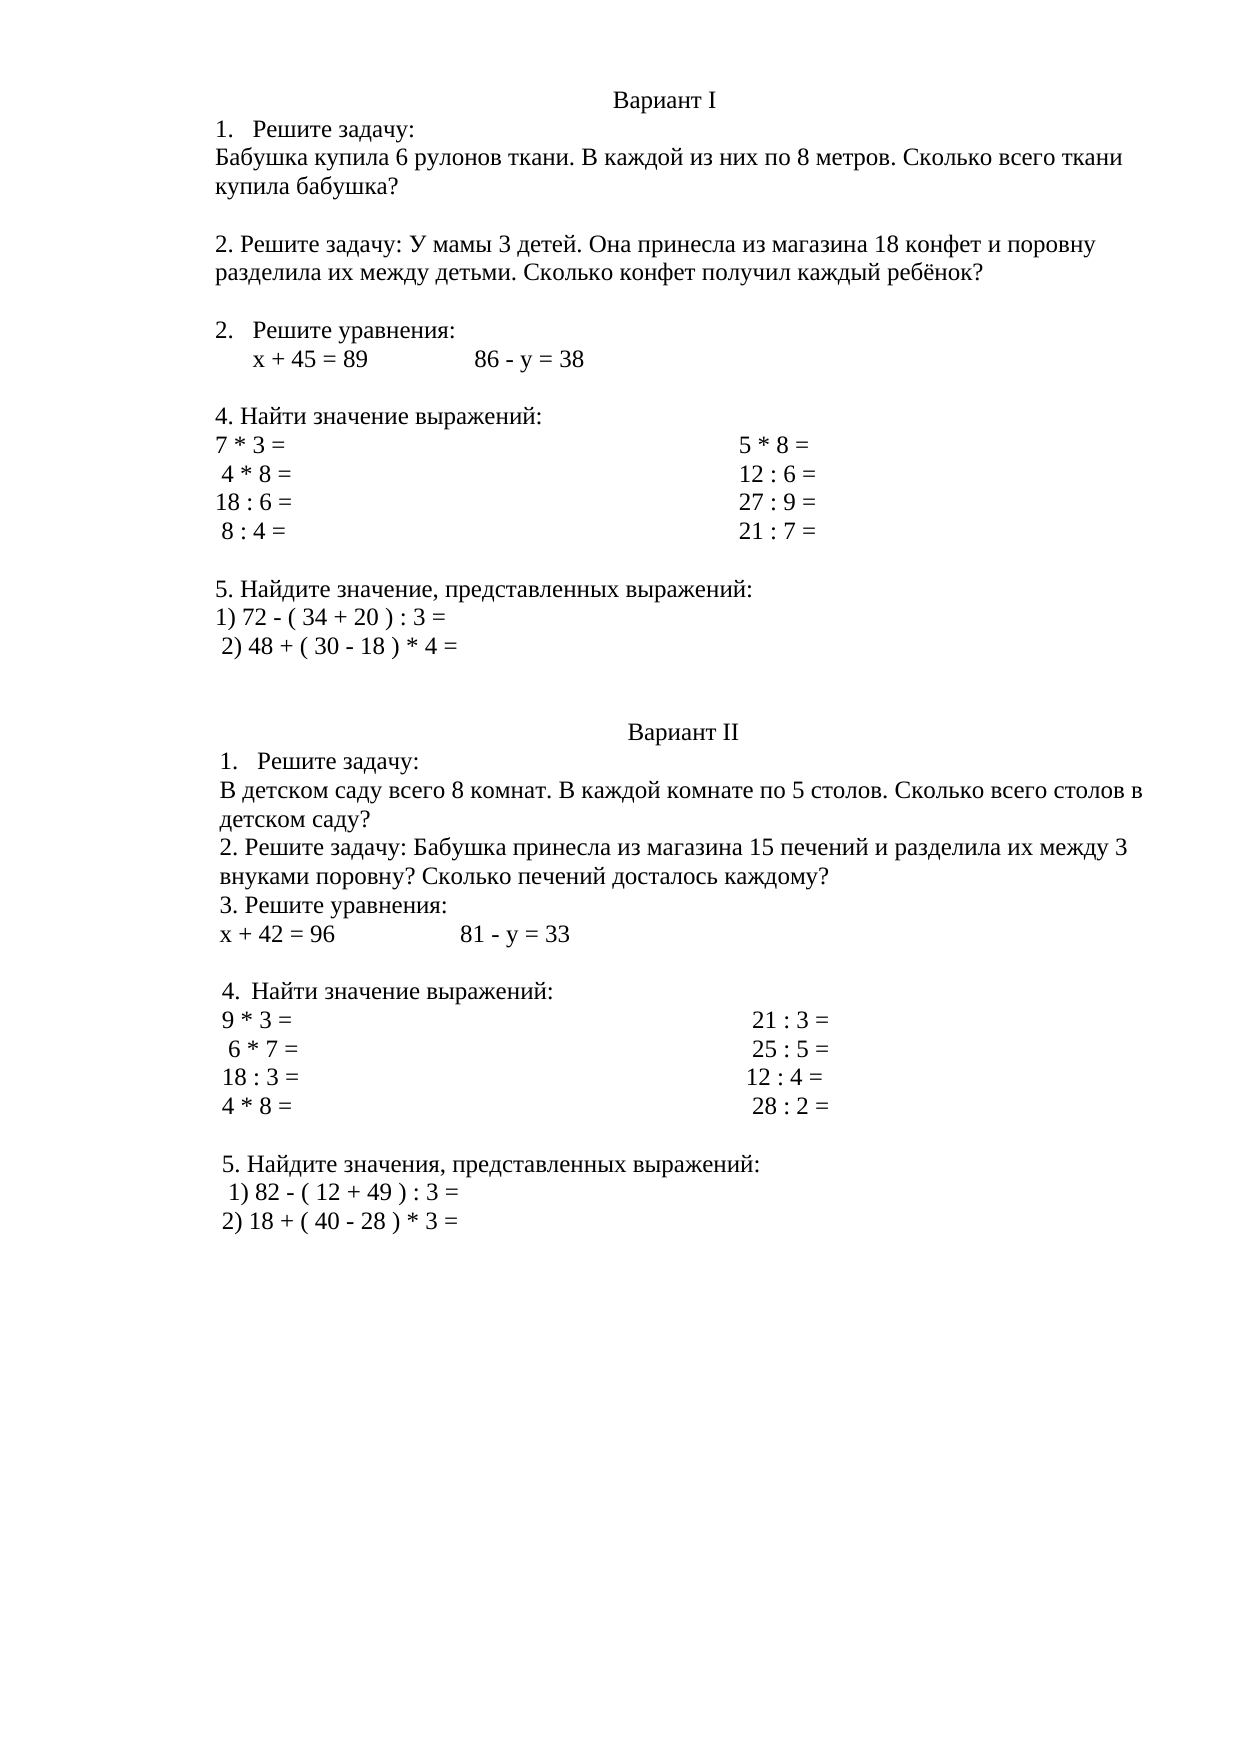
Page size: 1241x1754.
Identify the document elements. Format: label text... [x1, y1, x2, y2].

text 7 * 3 = [215, 430, 627, 459]
list Найти значение выражений: [222, 976, 1152, 1005]
list 1) 82 - ( 12 + 49 ) : 3 = [222, 1177, 1152, 1206]
text Вариант II [215, 717, 1152, 746]
list Решите уравнения: [215, 315, 1152, 344]
text 18 : 6 = [215, 487, 627, 516]
text 1) 72 - ( 34 + 20 ) : 3 = [215, 602, 1152, 631]
list Решите задачу: [215, 114, 1152, 142]
text 2. Решите задачу: Бабушка принесла из магазина 15 печений и разделила их между 3 внуками поровну? Сколько печений досталось каждому? [219, 832, 1152, 890]
list 12 : 4 = [746, 1062, 1152, 1091]
text 5 * 8 = [739, 430, 1152, 459]
text 12 : 6 = [739, 459, 1152, 487]
list 4 * 8 = [222, 1091, 627, 1120]
list x + 45 = 89 86 - y = 38 [252, 344, 1152, 372]
text 5. Найдите значение, представленных выражений: [215, 574, 1152, 602]
text Вариант I [177, 85, 1152, 114]
text 21 : 7 = [739, 516, 1152, 545]
list 2) 18 + ( 40 - 28 ) * 3 = [222, 1206, 1152, 1235]
list 28 : 2 = [746, 1091, 1152, 1120]
list 9 * 3 = [222, 1005, 627, 1034]
list Решите задачу: [219, 746, 1152, 775]
text Бабушка купила 6 рулонов ткани. В каждой из них по 8 метров. Сколько всего ткани купила бабушка? [215, 142, 1152, 200]
text 2) 48 + ( 30 - 18 ) * 4 = [215, 631, 1152, 660]
text 27 : 9 = [739, 487, 1152, 516]
list 5. Найдите значения, представленных выражений: [222, 1149, 1152, 1177]
text 8 : 4 = [215, 516, 627, 545]
text 3. Решите уравнения: [219, 890, 1152, 919]
list 6 * 7 = [222, 1034, 627, 1062]
text 4 * 8 = [215, 459, 627, 487]
text 4. Найти значение выражений: [215, 401, 1152, 430]
list 21 : 3 = [746, 1005, 1152, 1034]
list 25 : 5 = [746, 1034, 1152, 1062]
text 2. Решите задачу: У мамы 3 детей. Она принесла из магазина 18 конфет и поровну разделила их между детьми. Сколько конфет получил каждый ребёнок? [215, 229, 1152, 286]
list 18 : 3 = [222, 1062, 627, 1091]
text x + 42 = 96 81 - y = 33 [219, 919, 1152, 947]
text В детском саду всего 8 комнат. В каждой комнате по 5 столов. Сколько всего столов в детском саду? [219, 775, 1152, 832]
